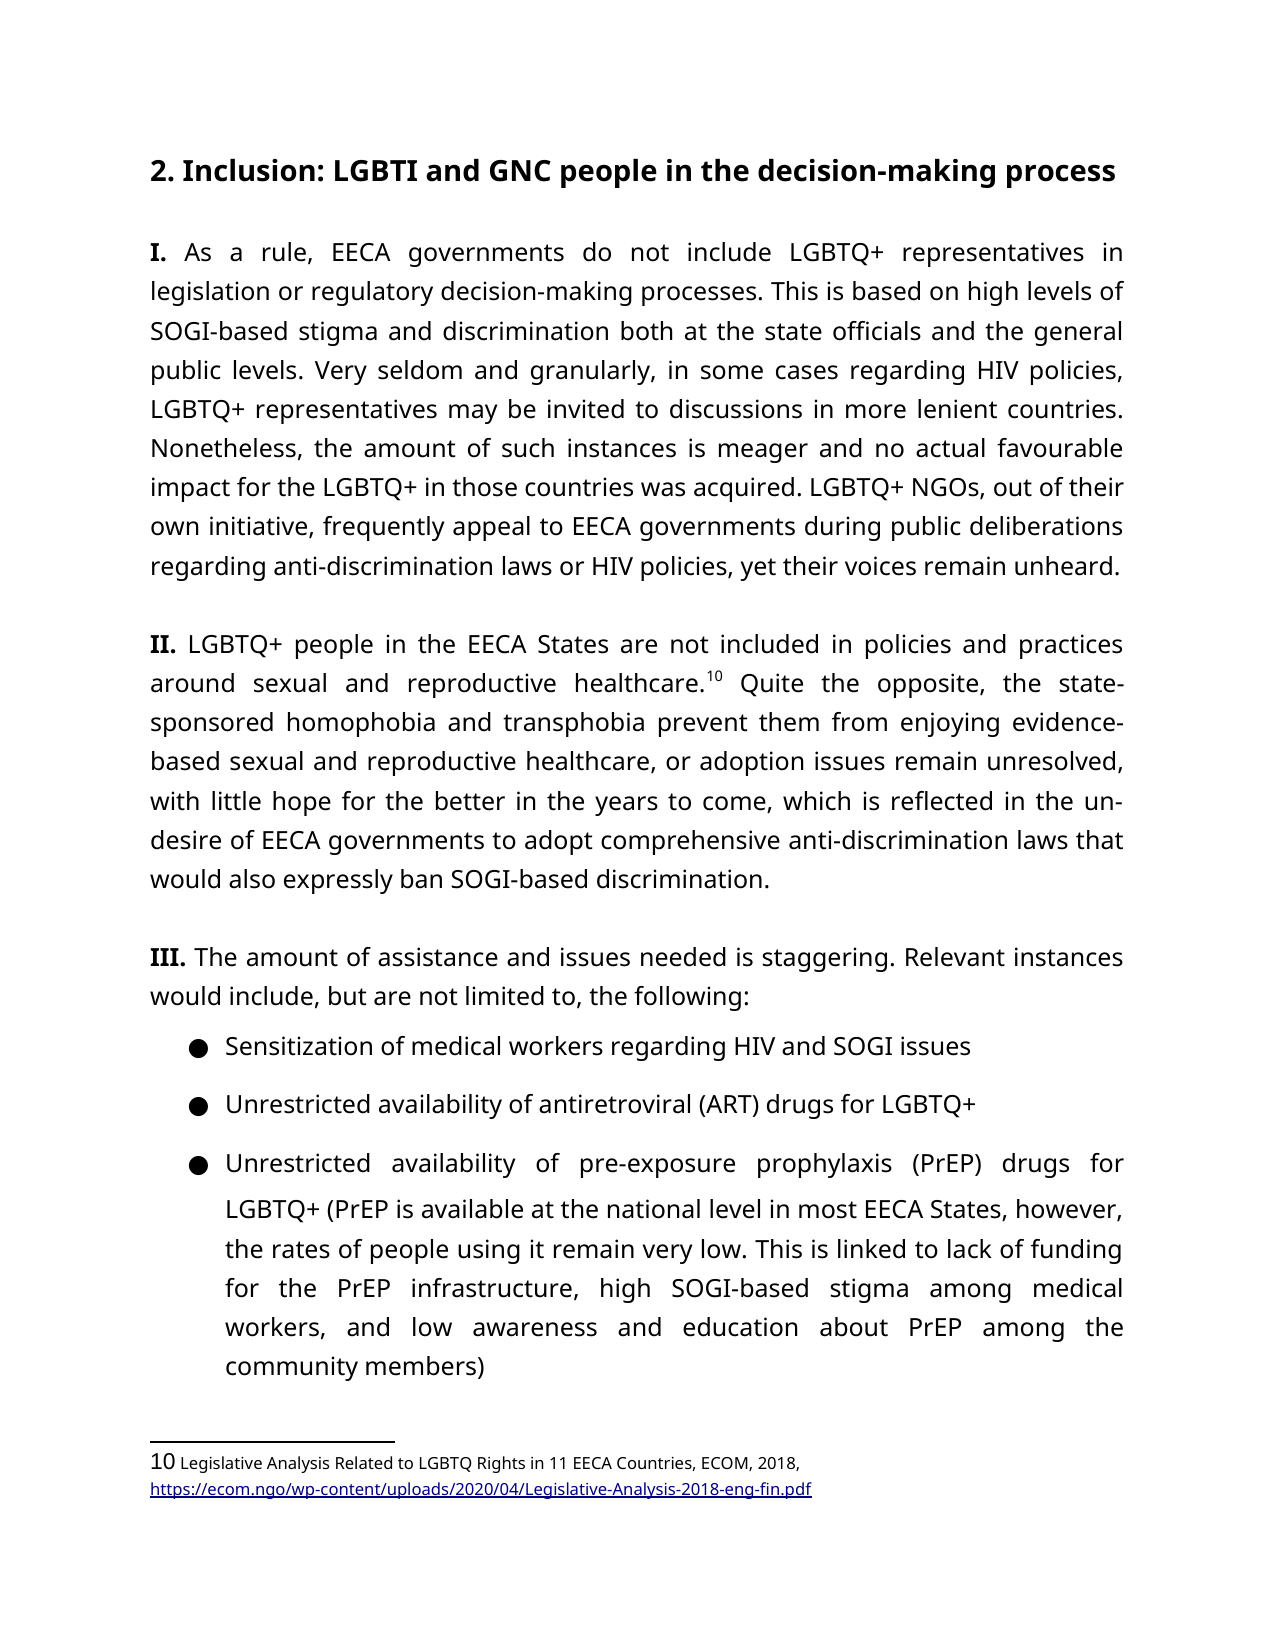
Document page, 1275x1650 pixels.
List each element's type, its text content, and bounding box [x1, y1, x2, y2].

list Unrestricted availability of pre-exposure prophylaxis (PrEP) drugs for LGBTQ+ (PrEP is available at the national level in most EECA States, however, the rates of people using it remain very low. This is linked to lack of funding for the PrEP infrastructure, high SOGI-based stigma among medical workers, and low awareness and education about PrEP among the community members) [187, 1136, 1125, 1383]
text II. LGBTQ+ people in the EECA States are not included in policies and practices around sexual and reproductive healthcare. Quite the opposite, the state-sponsored homophobia and transphobia prevent them from enjoying evidence-based sexual and reproductive healthcare, or adoption issues remain unresolved, with little hope for the better in the years to come, which is reflected in the un-desire of EECA governments to adopt comprehensive anti-discrimination laws that would also expressly ban SOGI-based discrimination. [150, 626, 1125, 896]
text III. The amount of assistance and issues needed is staggering. Relevant instances would include, but are not limited to, the following: [150, 940, 1125, 1013]
list Sensitization of medical workers regarding HIV and SOGI issues [187, 1018, 1125, 1069]
text I. As a rule, EECA governments do not include LGBTQ+ representatives in legislation or regulatory decision-making processes. This is based on high levels of SOGI-based stigma and discrimination both at the state officials and the general public levels. Very seldom and granularly, in some cases regarding HIV policies, LGBTQ+ representatives may be invited to discussions in more lenient countries. Nonetheless, the amount of such instances is meager and no actual favourable impact for the LGBTQ+ in those countries was acquired. LGBTQ+ NGOs, out of their own initiative, frequently appeal to EECA governments during public deliberations regarding anti-discrimination laws or HIV policies, yet their voices remain unheard. [150, 235, 1125, 582]
list Unrestricted availability of antiretroviral (ART) drugs for LGBTQ+ [187, 1077, 1125, 1128]
text 2. Inclusion: LGBTI and GNC people in the decision-making process [150, 150, 1125, 190]
